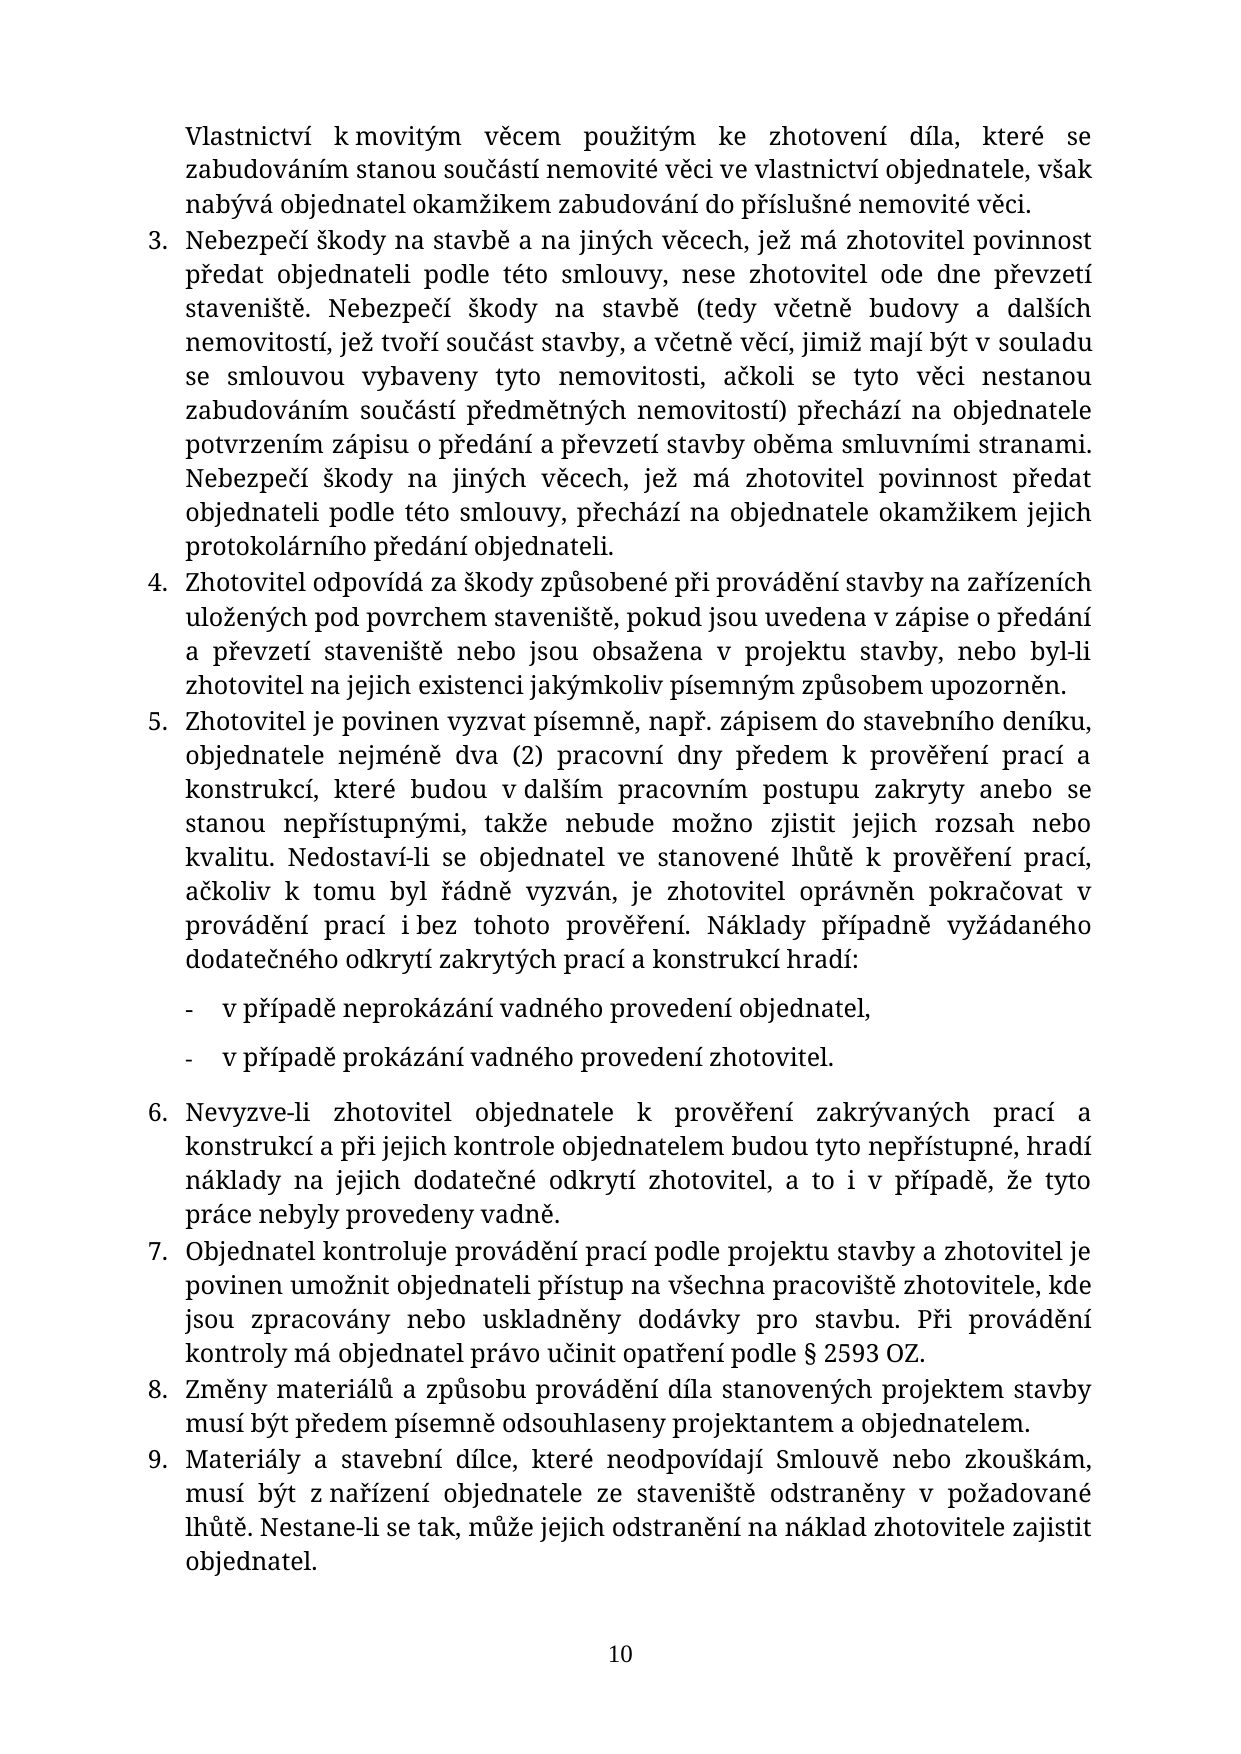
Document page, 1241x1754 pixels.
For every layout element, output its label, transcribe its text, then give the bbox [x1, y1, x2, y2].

text Materiály a stavební dílce, které neodpovídají Smlouvě nebo zkouškám, musí být z nařízení objednatele ze staveniště odstraněny v požadované lhůtě. Nestane-li se tak, může jejich odstranění na náklad zhotovitele zajistit objednatel. [148, 1442, 1093, 1578]
text Nevyzve-li zhotovitel objednatele k prověření zakrývaných prací a konstrukcí a při jejich kontrole objednatelem budou tyto nepřístupné, hradí náklady na jejich dodatečné odkrytí zhotovitel, a to i v případě, že tyto práce nebyly provedeny vadně. [148, 1095, 1093, 1231]
text Změny materiálů a způsobu provádění díla stanovených projektem stavby musí být předem písemně odsouhlaseny projektantem a objednatelem. [148, 1372, 1093, 1440]
text Nebezpečí škody na stavbě a na jiných věcech, jež má zhotovitel povinnost předat objednateli podle této smlouvy, nese zhotovitel ode dne převzetí staveniště. Nebezpečí škody na stavbě (tedy včetně budovy a dalších nemovitostí, jež tvoří součást stavby, a včetně věcí, jimiž mají být v souladu se smlouvou vybaveny tyto nemovitosti, ačkoli se tyto věci nestanou zabudováním součástí předmětných nemovitostí) přechází na objednatele potvrzením zápisu o předání a převzetí stavby oběma smluvními stranami. Nebezpečí škody na jiných věcech, jež má zhotovitel povinnost předat objednateli podle této smlouvy, přechází na objednatele okamžikem jejich protokolárního předání objednateli. [148, 222, 1093, 563]
text Objednatel kontroluje provádění prací podle projektu stavby a zhotovitel je povinen umožnit objednateli přístup na všechna pracoviště zhotovitele, kde jsou zpracovány nebo uskladněny dodávky pro stavbu. Při provádění kontroly má objednatel právo učinit opatření podle § 2593 OZ. [148, 1233, 1093, 1369]
text Zhotovitel je povinen vyzvat písemně, např. zápisem do stavebního deníku, objednatele nejméně dva (2) pracovní dny předem k prověření prací a konstrukcí, které budou v dalším pracovním postupu zakryty anebo se stanou nepřístupnými, takže nebude možno zjistit jejich rozsah nebo kvalitu. Nedostaví-li se objednatel ve stanovené lhůtě k prověření prací, ačkoliv k tomu byl řádně vyzván, je zhotovitel oprávněn pokračovat v provádění prací i bez tohoto prověření. Náklady případně vyžádaného dodatečného odkrytí zakrytých prací a konstrukcí hradí: [148, 703, 1093, 976]
text Zhotovitel odpovídá za škody způsobené při provádění stavby na zařízeních uložených pod povrchem staveniště, pokud jsou uvedena v zápise o předání a převzetí staveniště nebo jsou obsažena v projektu stavby, nebo byl-li zhotovitel na jejich existenci jakýmkoliv písemným způsobem upozorněn. [148, 565, 1093, 701]
subtitle v případě neprokázání vadného provedení objednatel, [185, 991, 1093, 1025]
subtitle v případě prokázání vadného provedení zhotovitel. [185, 1040, 1093, 1074]
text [148, 118, 1093, 220]
